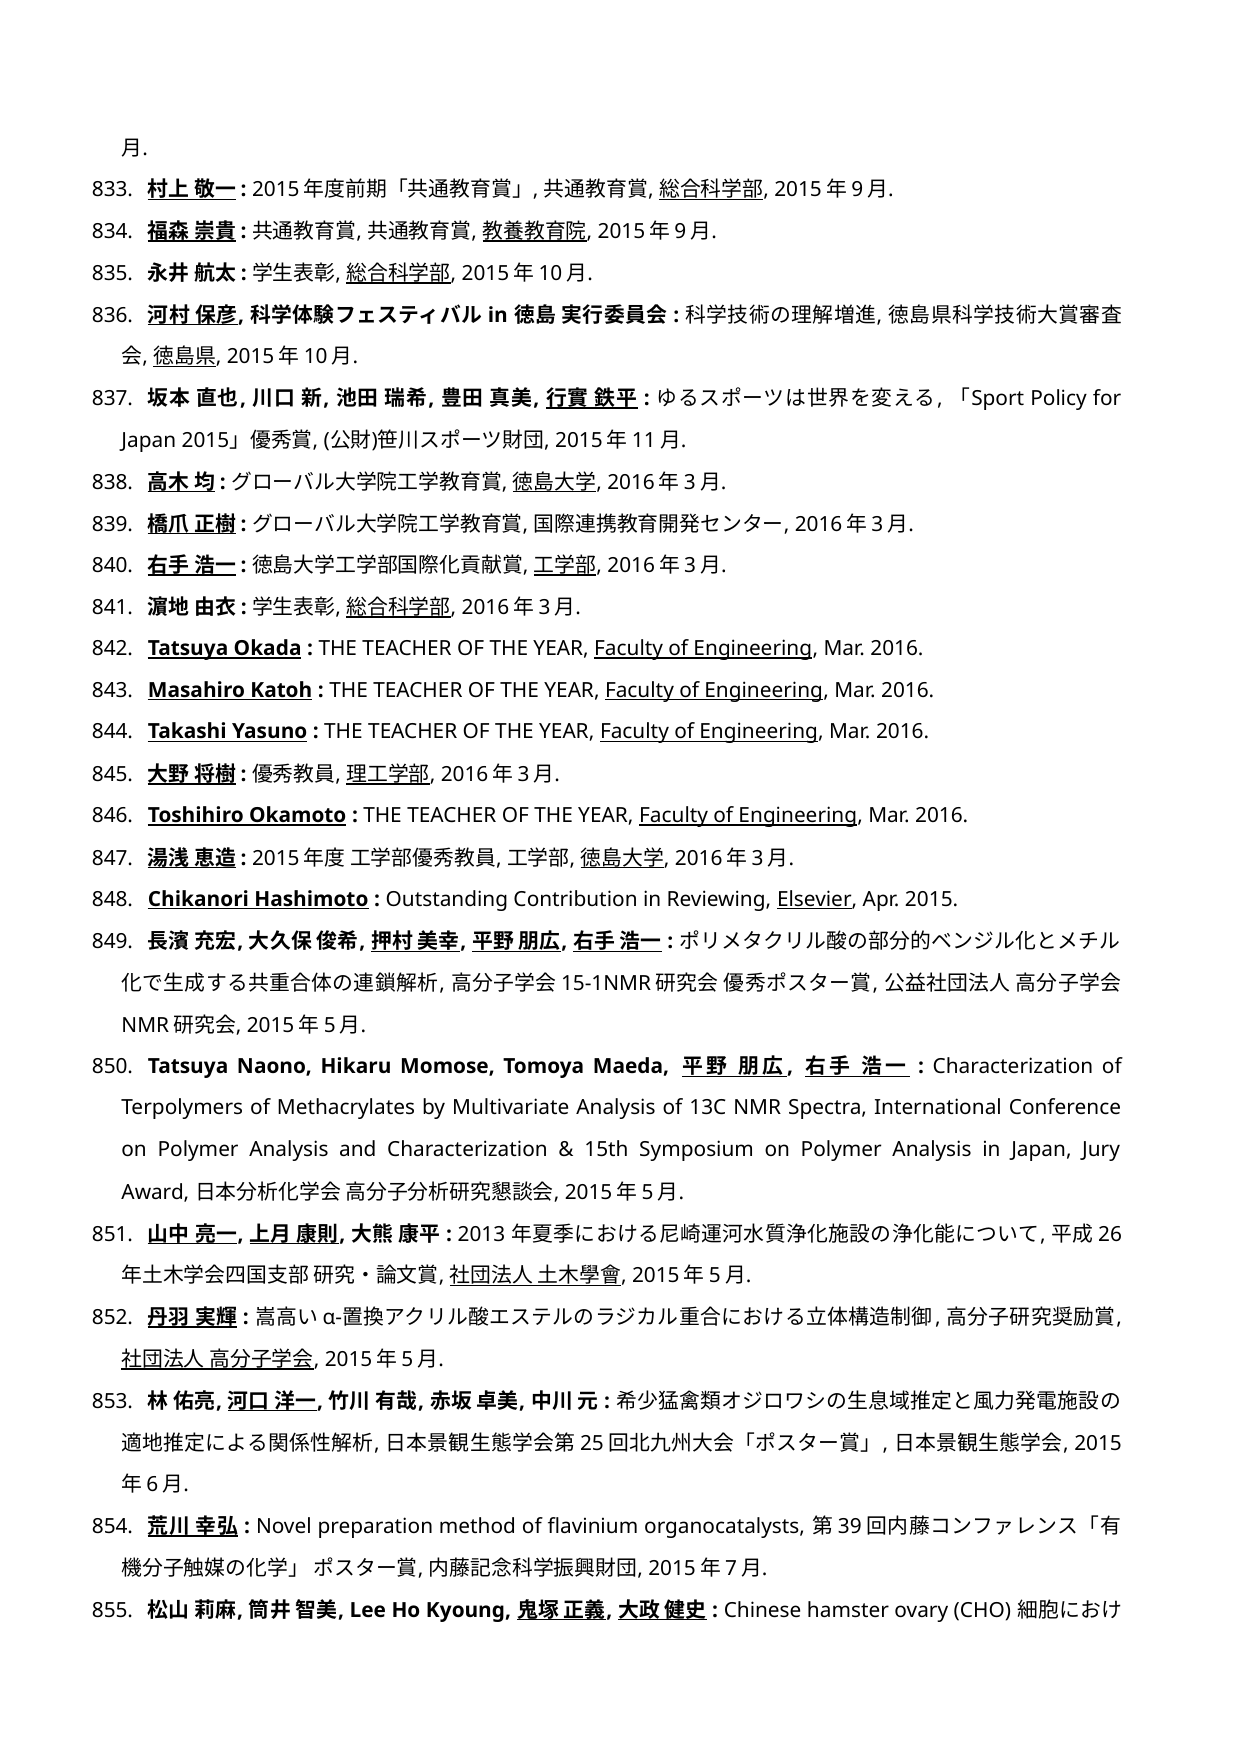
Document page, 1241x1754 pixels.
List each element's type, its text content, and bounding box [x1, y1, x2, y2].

list 高木 均 : グローバル大学院工学教育賞, 徳島大学, 2016年3月. [92, 459, 1122, 501]
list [92, 125, 1122, 167]
list Tatsuya Okada : THE TEACHER OF THE YEAR, Faculty of Engineering, Mar. 2016. [92, 626, 1122, 668]
list 濵地 由衣 : 学生表彰, 総合科学部, 2016年3月. [92, 584, 1122, 626]
list 荒川 幸弘 : Novel preparation method of flavinium organocatalysts, 第39回内藤コンファレンス「有機分子触媒の化学」 ポスター賞, 内藤記念科学振興財団, 2015年7月. [92, 1503, 1122, 1587]
list 湯浅 恵造 : 2015年度 工学部優秀教員, 工学部, 徳島大学, 2016年3月. [92, 835, 1122, 877]
list 村上 敬一 : 2015年度前期「共通教育賞」, 共通教育賞, 総合科学部, 2015年9月. [92, 167, 1122, 209]
list 林 佑亮, 河口 洋一, 竹川 有哉, 赤坂 卓美, 中川 元 : 希少猛禽類オジロワシの生息域推定と風力発電施設の適地推定による関係性解析, 日本景観生態学会第25回北九州大会「ポスター賞」, 日本景観生態学会, 2015年6月. [92, 1378, 1122, 1503]
list 丹羽 実輝 : 嵩高いα-置換アクリル酸エステルのラジカル重合における立体構造制御, 高分子研究奨励賞, 社団法人 高分子学会, 2015年5月. [92, 1295, 1122, 1378]
list 河村 保彦, 科学体験フェスティバル in 徳島 実行委員会 : 科学技術の理解増進, 徳島県科学技術大賞審査会, 徳島県, 2015年10月. [92, 292, 1122, 376]
list 右手 浩一 : 徳島大学工学部国際化貢献賞, 工学部, 2016年3月. [92, 543, 1122, 584]
list 橋爪 正樹 : グローバル大学院工学教育賞, 国際連携教育開発センター, 2016年3月. [92, 501, 1122, 543]
list 坂本 直也, 川口 新, 池田 瑞希, 豊田 真美, 行實 鉄平 : ゆるスポーツは世界を変える, 「Sport Policy for Japan 2015」優秀賞, (公財)笹川スポーツ財団, 2015年11月. [92, 376, 1122, 459]
list Masahiro Katoh : THE TEACHER OF THE YEAR, Faculty of Engineering, Mar. 2016. [92, 668, 1122, 710]
list Toshihiro Okamoto : THE TEACHER OF THE YEAR, Faculty of Engineering, Mar. 2016. [92, 793, 1122, 835]
list Chikanori Hashimoto : Outstanding Contribution in Reviewing, Elsevier, Apr. 2015. [92, 877, 1122, 919]
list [92, 1587, 1122, 1629]
list 長濱 充宏, 大久保 俊希, 押村 美幸, 平野 朋広, 右手 浩一 : ポリメタクリル酸の部分的ベンジル化とメチル化で生成する共重合体の連鎖解析, 高分子学会15-1NMR研究会 優秀ポスター賞, 公益社団法人 高分子学会 NMR研究会, 2015年5月. [92, 919, 1122, 1044]
list Tatsuya Naono, Hikaru Momose, Tomoya Maeda, 平野 朋広, 右手 浩一 : Characterization of Terpolymers of Methacrylates by Multivariate Analysis of 13C NMR Spectra, International Conference on Polymer Analysis and Characterization & 15th Symposium on Polymer Analysis in Japan, Jury Award, 日本分析化学会 高分子分析研究懇談会, 2015年5月. [92, 1044, 1122, 1211]
list Takashi Yasuno : THE TEACHER OF THE YEAR, Faculty of Engineering, Mar. 2016. [92, 710, 1122, 752]
list 福森 崇貴 : 共通教育賞, 共通教育賞, 教養教育院, 2015年9月. [92, 209, 1122, 250]
list 山中 亮一, 上月 康則, 大熊 康平 : 2013 年夏季における尼崎運河水質浄化施設の浄化能について, 平成26年土木学会四国支部 研究・論文賞, 社団法人 土木學會, 2015年5月. [92, 1211, 1122, 1295]
list 永井 航太 : 学生表彰, 総合科学部, 2015年10月. [92, 250, 1122, 292]
list 大野 将樹 : 優秀教員, 理工学部, 2016年3月. [92, 752, 1122, 793]
